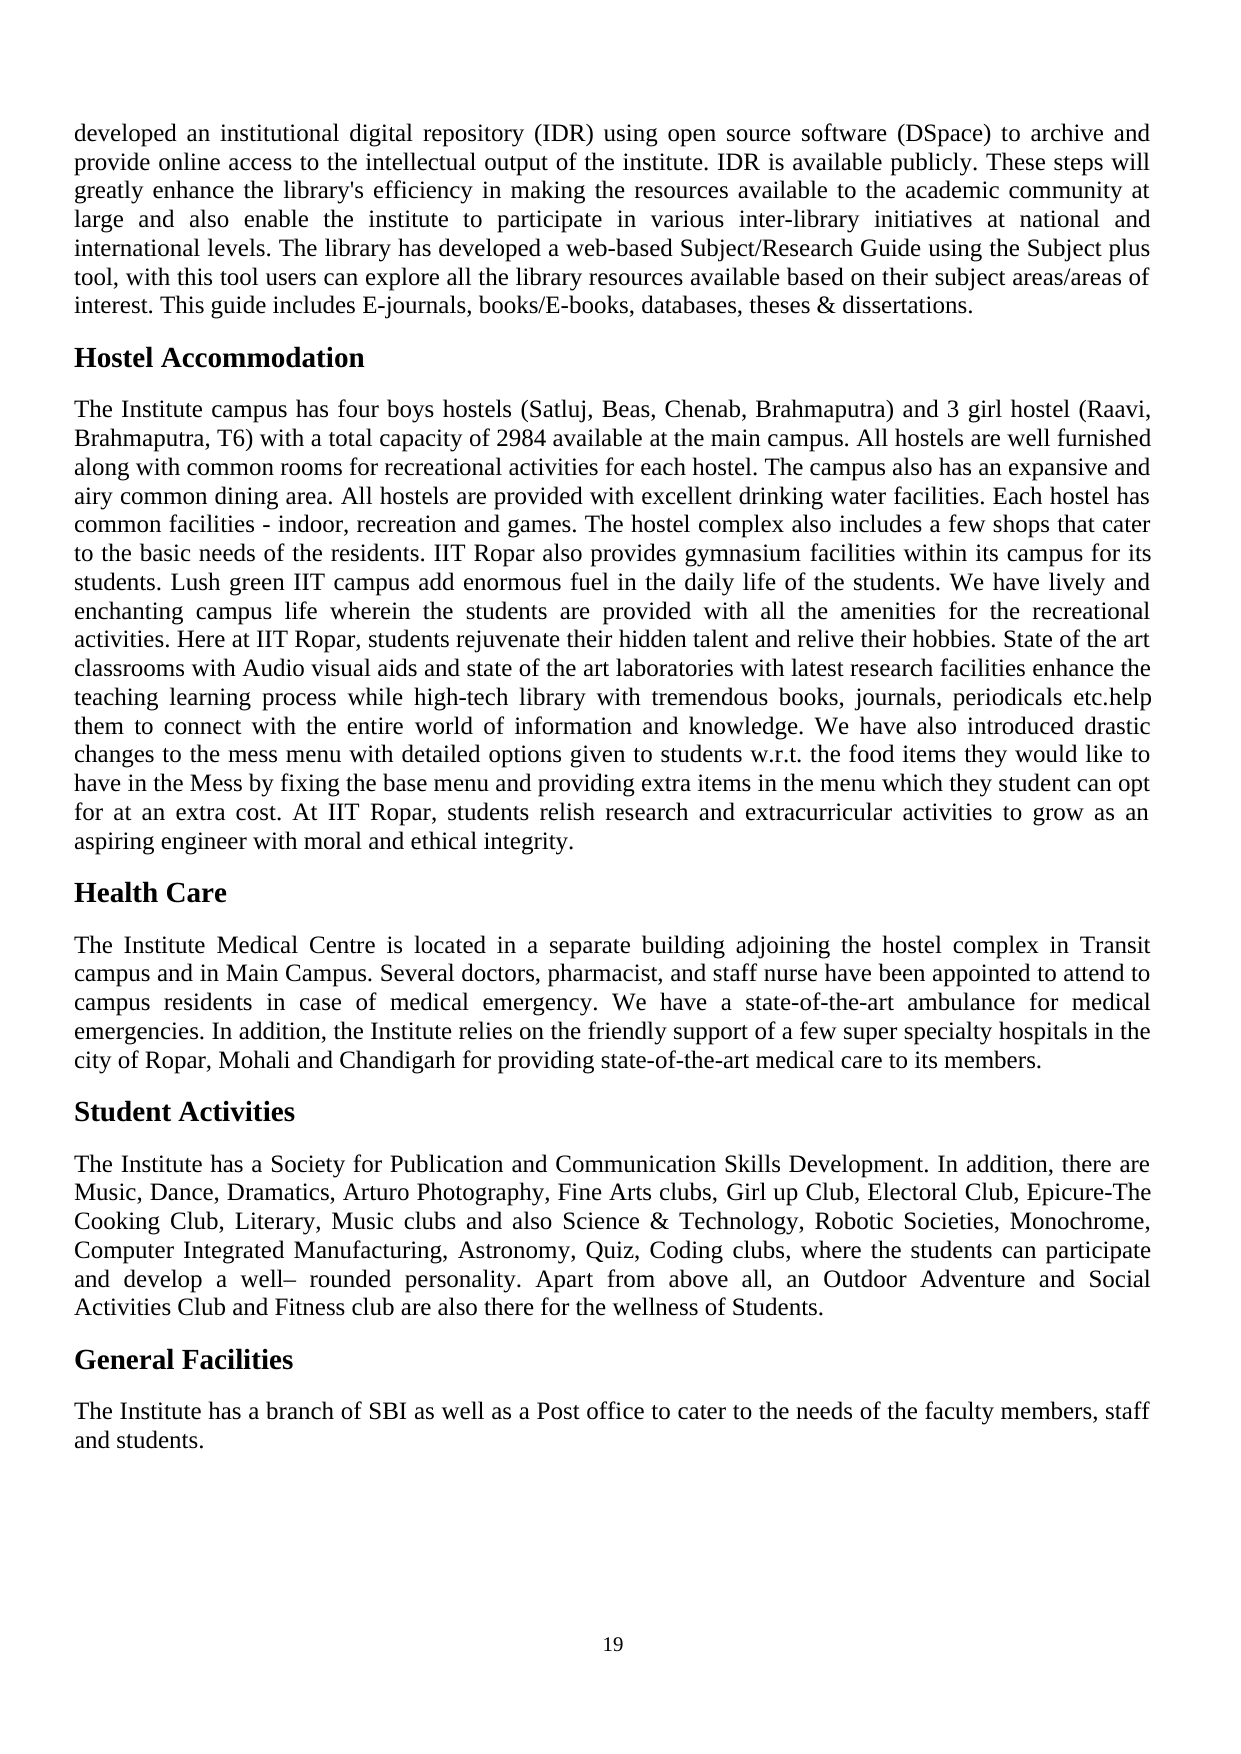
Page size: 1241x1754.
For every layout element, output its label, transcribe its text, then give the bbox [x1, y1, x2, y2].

text Student Activities [74, 1094, 1152, 1128]
text The Institute has a branch of SBI as well as a Post office to cater to the needs of the faculty members, staff and students. [74, 1396, 1152, 1454]
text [74, 118, 1152, 319]
text The Institute Medical Centre is located in a separate building adjoining the hostel complex in Transit campus and in Main Campus. Several doctors, pharmacist, and staff nurse have been appointed to attend to campus residents in case of medical emergency. We have a state-of-the-art ambulance for medical emergencies. In addition, the Institute relies on the friendly support of a few super specialty hospitals in the city of Ropar, Mohali and Chandigarh for providing state-of-the-art medical care to its members. [74, 930, 1152, 1073]
text Hostel Accommodation [74, 340, 1152, 374]
text Health Care [74, 875, 1152, 909]
text General Facilities [74, 1342, 1152, 1376]
text The Institute has a Society for Publication and Communication Skills Development. In addition, there are Music, Dance, Dramatics, Arturo Photography, Fine Arts clubs, Girl up Club, Electoral Club, Epicure-The Cooking Club, Literary, Music clubs and also Science & Technology, Robotic Societies, Monochrome, Computer Integrated Manufacturing, Astronomy, Quiz, Coding clubs, where the students can participate and develop a well– rounded personality. Apart from above all, an Outdoor Adventure and Social Activities Club and Fitness club are also there for the wellness of Students. [74, 1149, 1152, 1321]
text The Institute campus has four boys hostels (Satluj, Beas, Chenab, Brahmaputra) and 3 girl hostel (Raavi, Brahmaputra, T6) with a total capacity of 2984 available at the main campus. All hostels are well furnished along with common rooms for recreational activities for each hostel. The campus also has an expansive and airy common dining area. All hostels are provided with excellent drinking water facilities. Each hostel has common facilities - indoor, recreation and games. The hostel complex also includes a few shops that cater to the basic needs of the residents. IIT Ropar also provides gymnasium facilities within its campus for its students. Lush green IIT campus add enormous fuel in the daily life of the students. We have lively and enchanting campus life wherein the students are provided with all the amenities for the recreational activities. Here at IIT Ropar, students rejuvenate their hidden talent and relive their hobbies. State of the art classrooms with Audio visual aids and state of the art laboratories with latest research facilities enhance the teaching­ learning process while high-tech library with tremendous books, journals, periodicals etc.help them to connect with the entire world of information and knowledge. We have also introduced drastic changes to the mess menu with detailed options given to students w.r.t. the food items they would like to have in the Mess by fixing the base menu and providing extra items in the menu which they student can opt for at an extra cost. At IIT Ropar, students relish research and extracurricular activities to grow as an aspiring engineer with moral and ethical integrity. [74, 394, 1152, 854]
